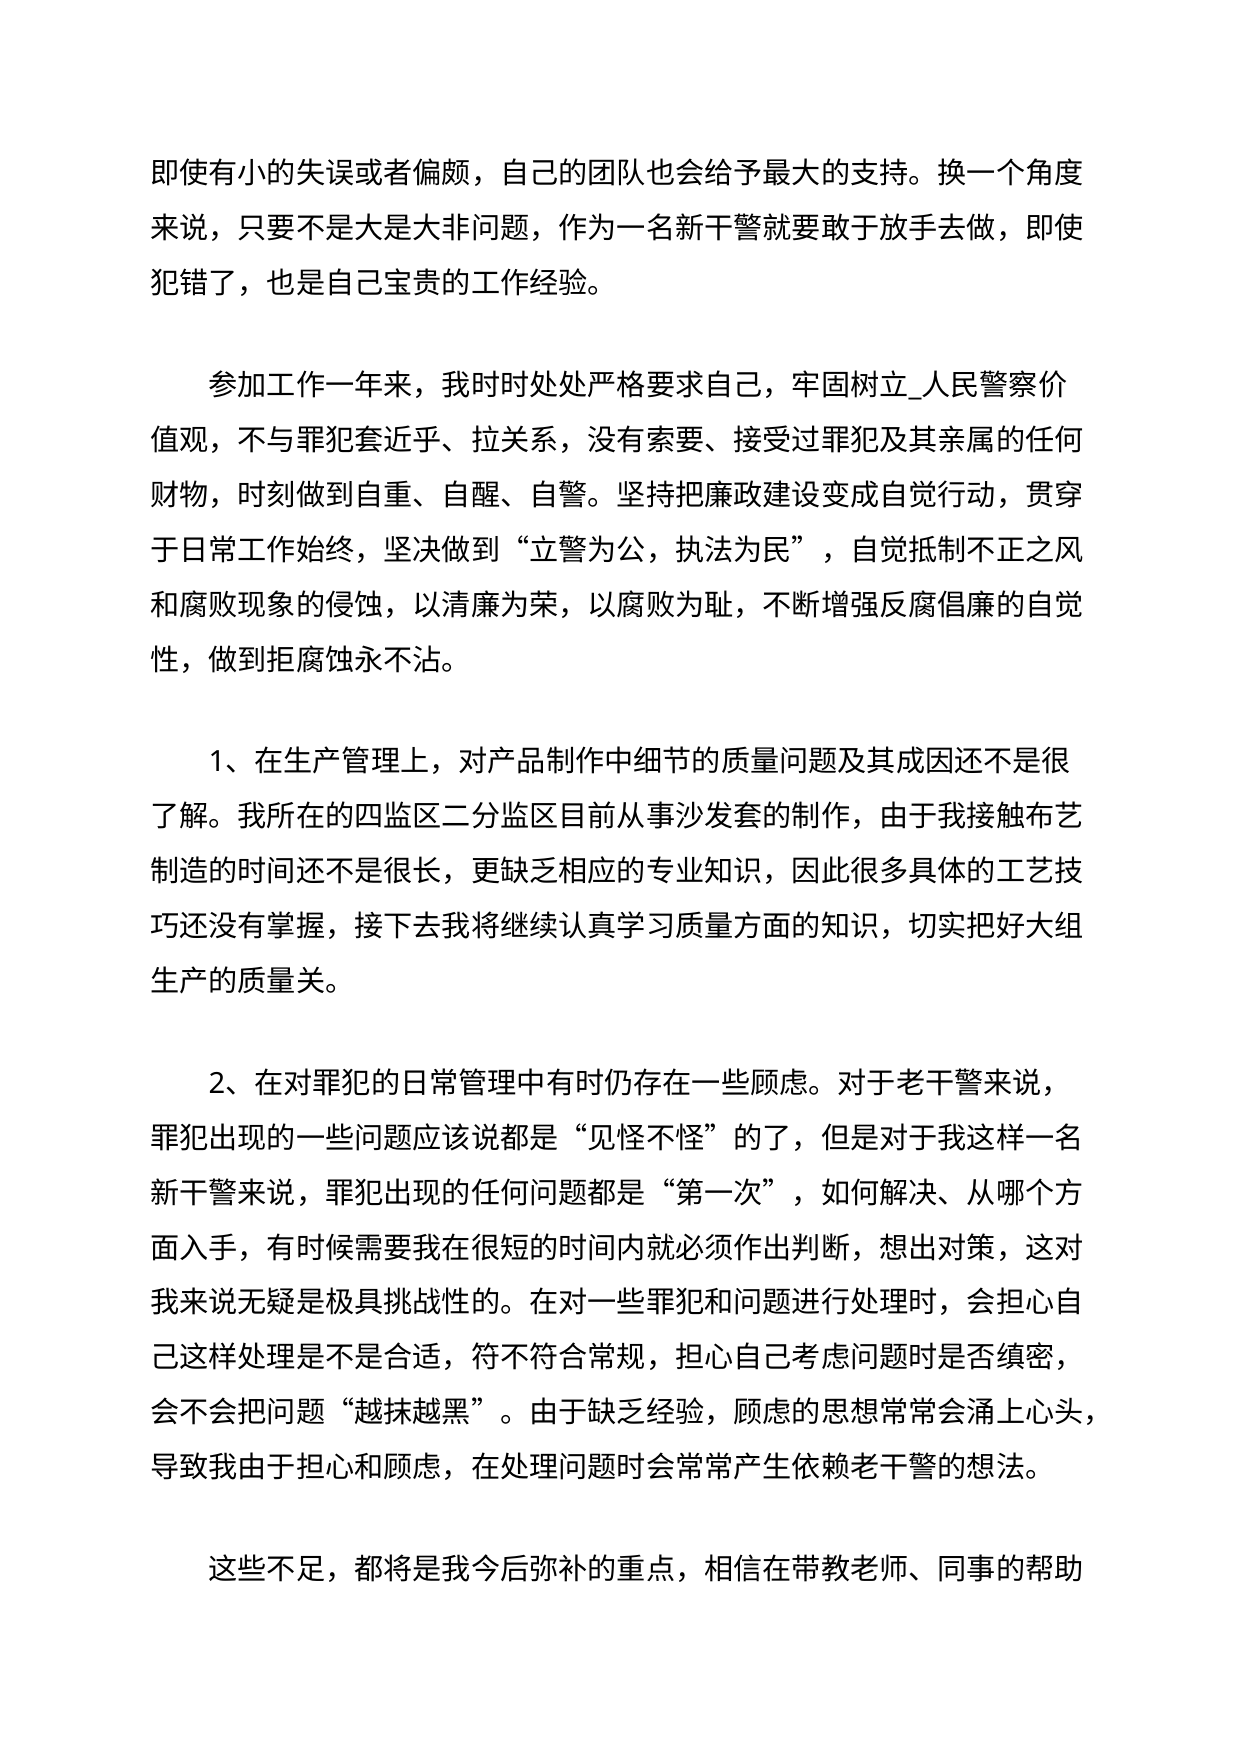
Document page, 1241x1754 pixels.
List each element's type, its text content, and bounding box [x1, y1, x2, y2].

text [150, 150, 1090, 302]
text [150, 1546, 1090, 1588]
text 1、在生产管理上，对产品制作中细节的质量问题及其成因还不是很了解。我所在的四监区二分监区目前从事沙发套的制作，由于我接触布艺制造的时间还不是很长，更缺乏相应的专业知识，因此很多具体的工艺技巧还没有掌握，接下去我将继续认真学习质量方面的知识，切实把好大组生产的质量关。 [150, 738, 1090, 1000]
text 2、在对罪犯的日常管理中有时仍存在一些顾虑。对于老干警来说，罪犯出现的一些问题应该说都是“见怪不怪”的了，但是对于我这样一名新干警来说，罪犯出现的任何问题都是“第一次”，如何解决、从哪个方面入手，有时候需要我在很短的时间内就必须作出判断，想出对策，这对我来说无疑是极具挑战性的。在对一些罪犯和问题进行处理时，会担心自己这样处理是不是合适，符不符合常规，担心自己考虑问题时是否缜密，会不会把问题“越抹越黑”。由于缺乏经验，顾虑的思想常常会涌上心头，导致我由于担心和顾虑，在处理问题时会常常产生依赖老干警的想法。 [150, 1059, 1090, 1486]
text 参加工作一年来，我时时处处严格要求自己，牢固树立_人民警察价值观，不与罪犯套近乎、拉关系，没有索要、接受过罪犯及其亲属的任何财物，时刻做到自重、自醒、自警。坚持把廉政建设变成自觉行动，贯穿于日常工作始终，坚决做到“立警为公，执法为民”，自觉抵制不正之风和腐败现象的侵蚀，以清廉为荣，以腐败为耻，不断增强反腐倡廉的自觉性，做到拒腐蚀永不沾。 [150, 362, 1090, 678]
